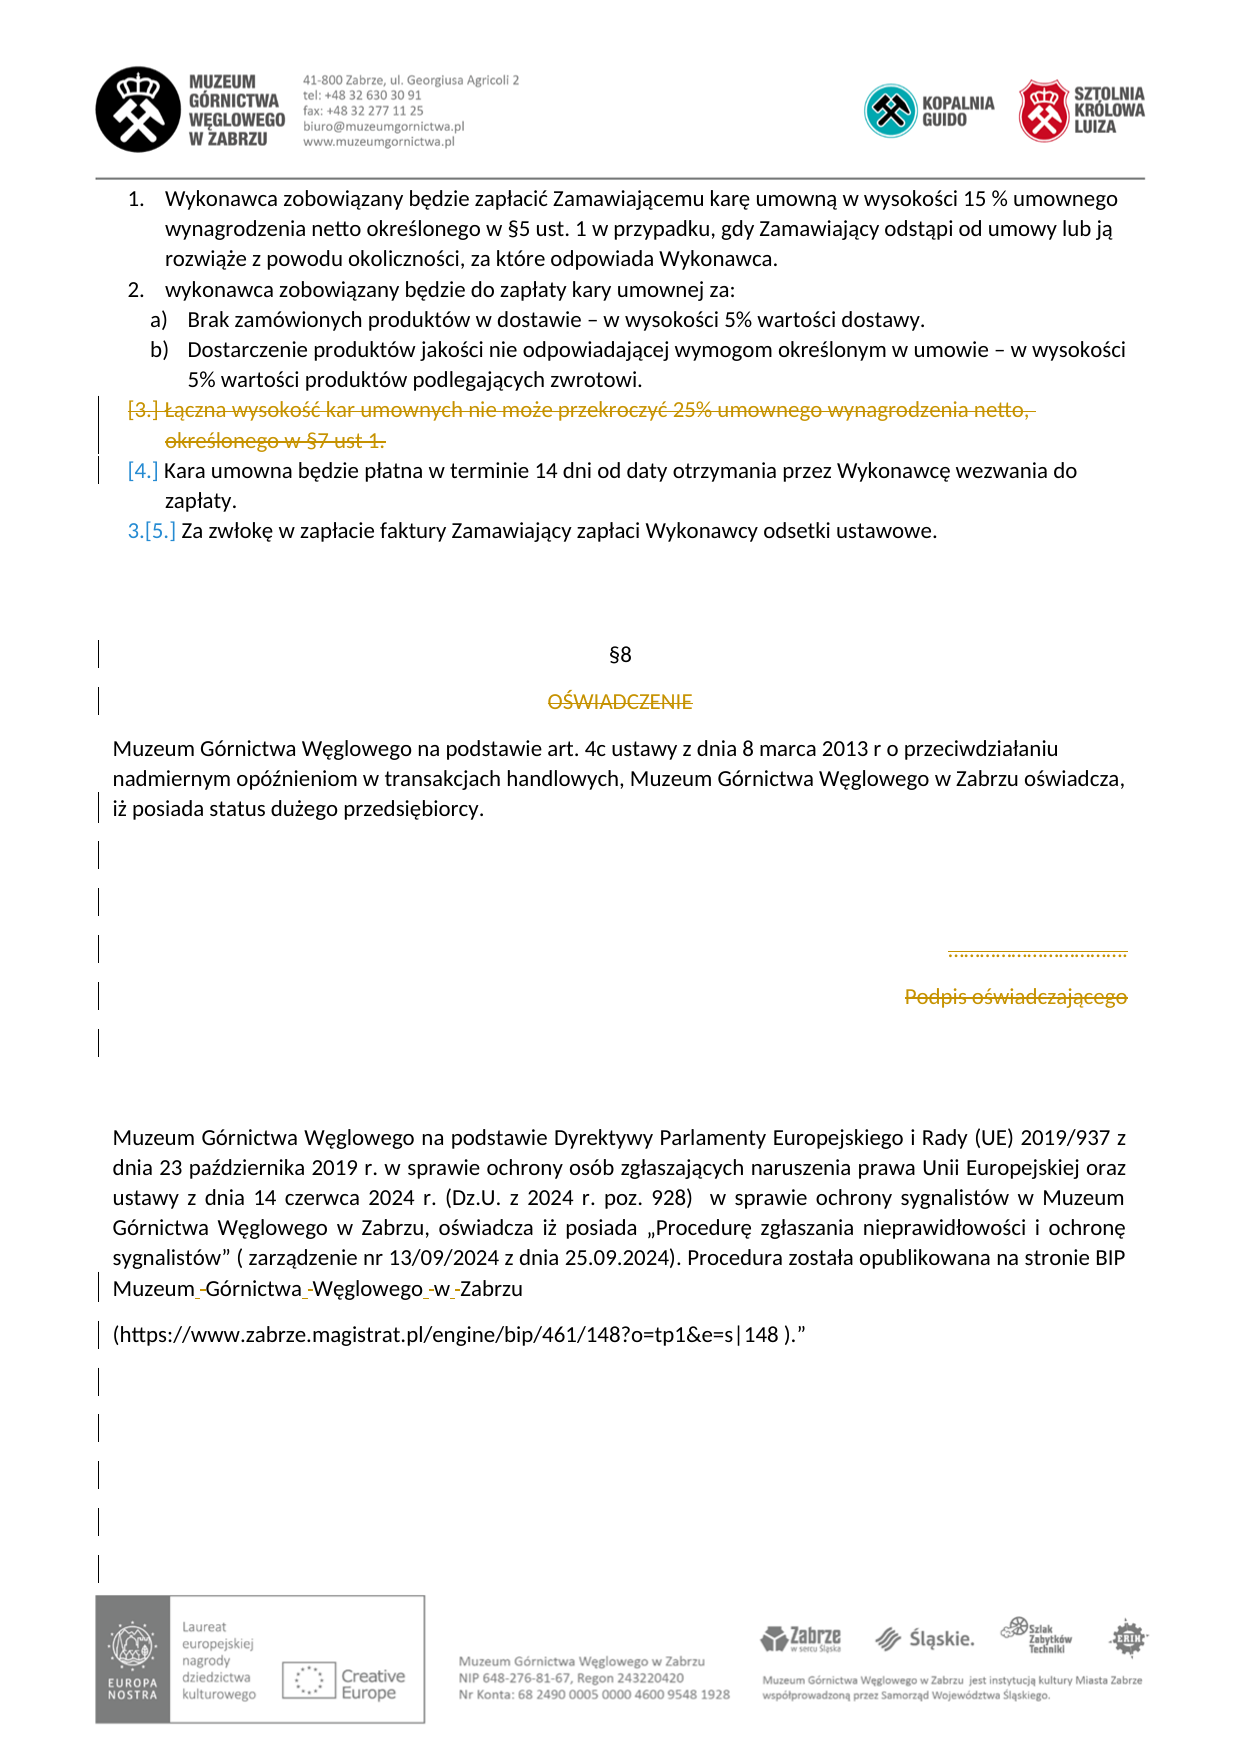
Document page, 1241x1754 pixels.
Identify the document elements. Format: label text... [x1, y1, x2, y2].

list Dostarczenie produktów jakości nie odpowiadającej wymogom określonym w umowie – w wysokości 5% wartości produktów podlegających zwrotowi. [150, 335, 1128, 393]
text Muzeum Górnictwa Węglowego na podstawie Dyrektywy Parlamenty Europejskiego i Rady (UE) 2019/937 z dnia 23 października 2019 r. w sprawie ochrony osób zgłaszających naruszenia prawa Unii Europejskiej oraz ustawy z dnia 14 czerwca 2024 r. (Dz.U. z 2024 r. poz. 928) w sprawie ochrony sygnalistów w Muzeum Górnictwa Węglowego w Zabrzu, oświadcza iż posiada „Procedurę zgłaszania nieprawidłowości i ochronę sygnalistów” ( zarządzenie nr 13/09/2024 z dnia 25.09.2024). Procedura została opublikowana na stronie BIP MuzeumGórnictwaWęglowegowZabrzu [112, 1123, 1128, 1302]
text §8 [112, 640, 1128, 668]
picture [0, 1571, 1241, 1754]
list Kara umowna będzie płatna w terminie 14 dni od daty otrzymania przez Wykonawcę wezwania do zapłaty. [127, 456, 1128, 514]
list wykonawca zobowiązany będzie do zapłaty kary umownej za: [127, 275, 1128, 303]
text Muzeum Górnictwa Węglowego na podstawie art. 4c ustawy z dnia 8 marca 2013 r o przeciwdziałaniu nadmiernym opóźnieniom w transakcjach handlowych, Muzeum Górnictwa Węglowego w Zabrzu oświadcza, iż posiada status dużego przedsiębiorcy. [112, 734, 1128, 823]
list Brak zamówionych produktów w dostawie – w wysokości 5% wartości dostawy. [150, 305, 1128, 333]
list Za zwłokę w zapłacie faktury Zamawiający zapłaci Wykonawcy odsetki ustawowe. [127, 516, 1128, 544]
picture [0, 0, 1241, 182]
text (https://www.zabrze.magistrat.pl/engine/bip/461/148?o=tp1&e=s|148 ).” [112, 1321, 1128, 1349]
list Wykonawca zobowiązany będzie zapłacić Zamawiającemu karę umowną w wysokości 15 % umownego wynagrodzenia netto określonego w §5 ust. 1 w przypadku, gdy Zamawiający odstąpi od umowy lub ją rozwiąże z powodu okoliczności, za które odpowiada Wykonawca. [127, 182, 1128, 273]
